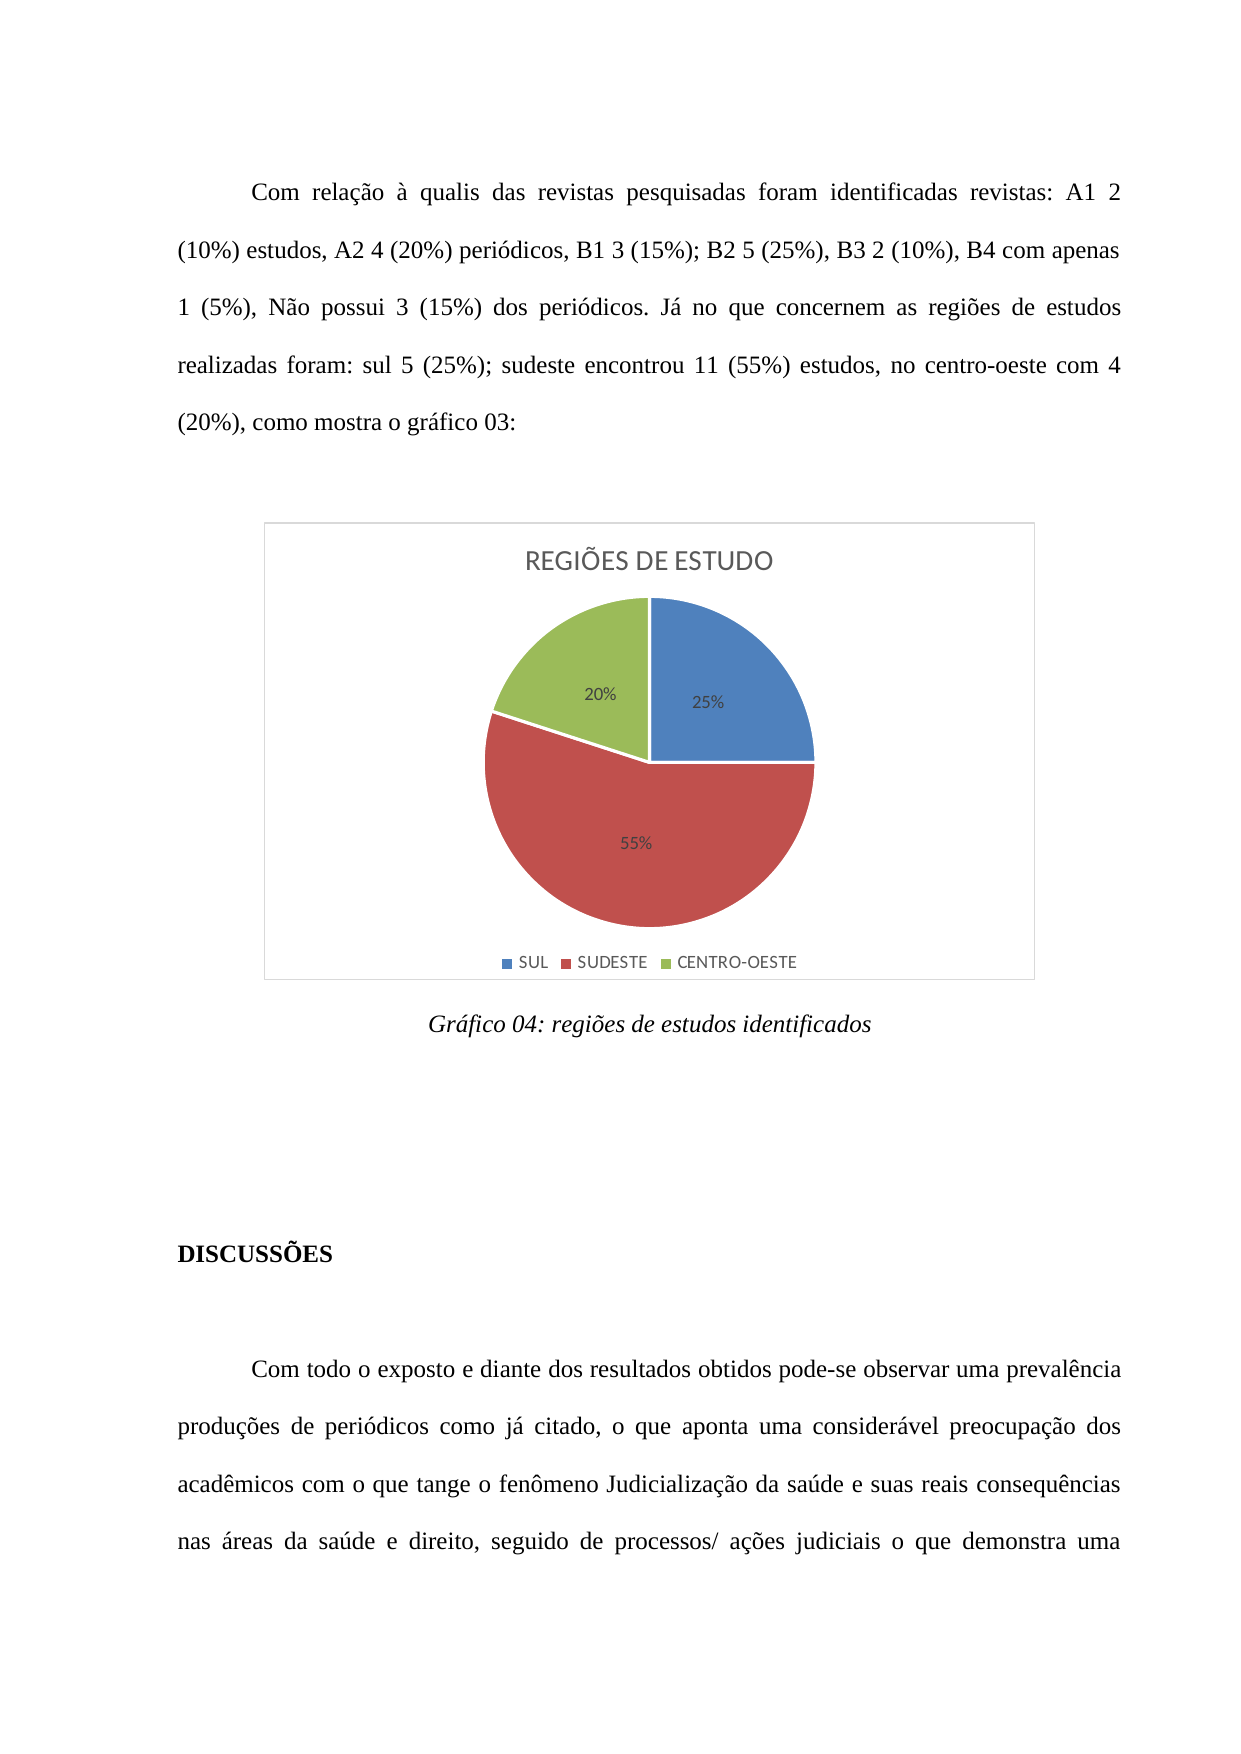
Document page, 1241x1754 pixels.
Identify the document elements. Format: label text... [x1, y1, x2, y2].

text Gráfico 04: regiões de estudos identificados [177, 1009, 1122, 1038]
text Com relação à qualis das revistas pesquisadas foram identificadas revistas: A1 2 (10%) estudos, A2 4 (20%) periódicos, B1 3 (15%); B2 5 (25%), B3 2 (10%), B4 com apenas 1 (5%), Não possui 3 (15%) dos periódicos. Já no que concernem as regiões de estudos realizadas foram: sul 5 (25%); sudeste encontrou 11 (55%) estudos, no centro-oeste com 4 (20%), como mostra o gráfico 03: [177, 177, 1122, 436]
text DISCUSSÕES [177, 1239, 1122, 1268]
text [177, 1354, 1122, 1555]
